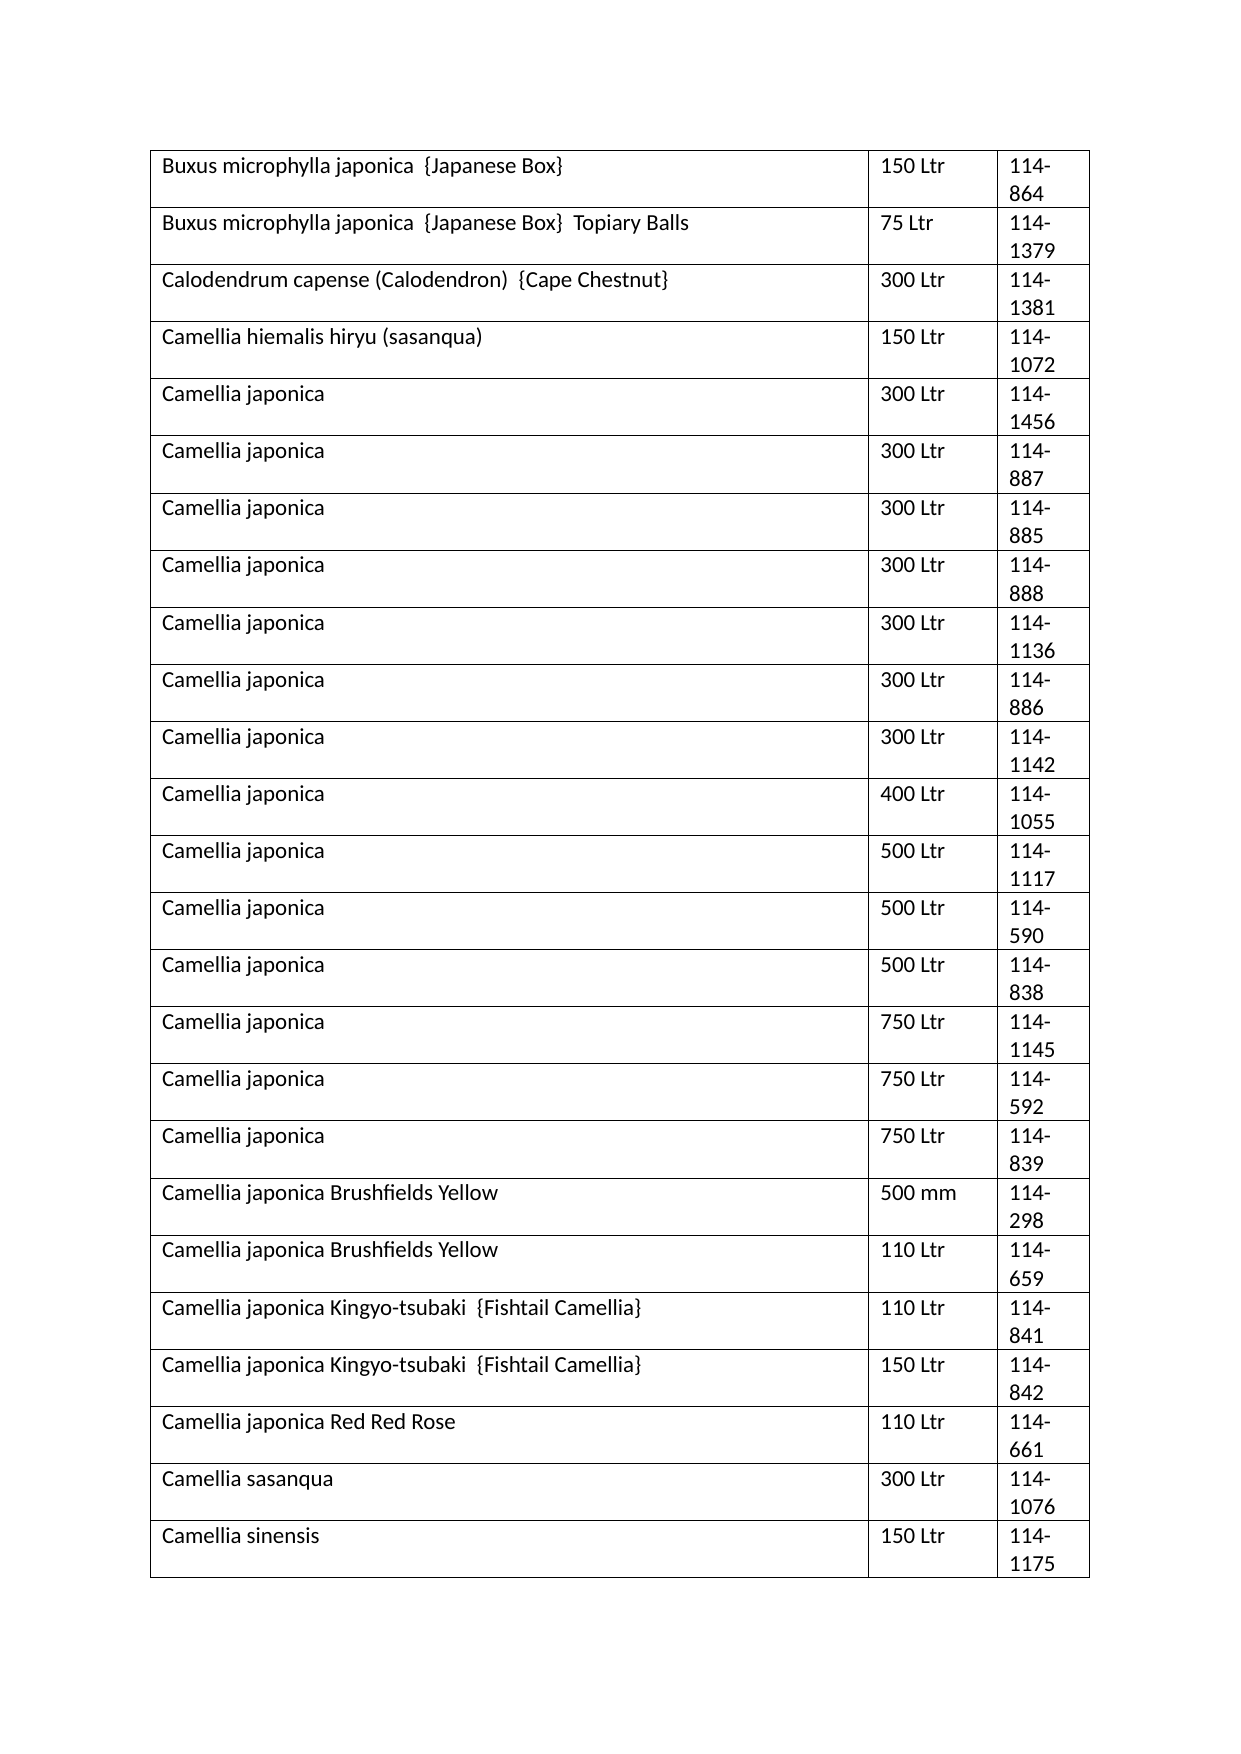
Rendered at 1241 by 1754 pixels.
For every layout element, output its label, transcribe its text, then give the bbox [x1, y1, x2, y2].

table_cell 300 Ltr [869, 608, 997, 664]
table_cell 150 Ltr [869, 322, 997, 378]
table_cell 300 Ltr [869, 551, 997, 607]
table_cell 114-1142 [998, 722, 1089, 778]
table_cell Camellia japonica [151, 1064, 868, 1120]
table_cell 400 Ltr [869, 779, 997, 835]
table_cell Camellia hiemalis hiryu (sasanqua) [151, 322, 868, 378]
table_cell Camellia japonica Brushfields Yellow [151, 1179, 868, 1234]
table_cell 150 Ltr [869, 151, 997, 207]
table_cell 500 Ltr [869, 836, 997, 892]
table_cell 114-1055 [998, 779, 1089, 835]
table_cell Camellia japonica [151, 950, 868, 1006]
table_cell 300 Ltr [869, 722, 997, 778]
table_cell 110 Ltr [869, 1236, 997, 1292]
table_cell 114-1145 [998, 1007, 1089, 1063]
table_cell 114-298 [998, 1179, 1089, 1234]
table_cell Camellia japonica [151, 379, 868, 435]
table_cell 114-886 [998, 665, 1089, 721]
table_cell 300 Ltr [869, 1464, 997, 1520]
table_cell 300 Ltr [869, 436, 997, 492]
table_cell 114-838 [998, 950, 1089, 1006]
table_cell 500 Ltr [869, 950, 997, 1006]
table_cell 114-1381 [998, 265, 1089, 321]
table_cell Camellia japonica Red Red Rose [151, 1407, 868, 1463]
table_cell 114-1076 [998, 1464, 1089, 1520]
table_cell Camellia japonica [151, 836, 868, 892]
table_cell 110 Ltr [869, 1293, 997, 1349]
table_cell Camellia japonica [151, 436, 868, 492]
table_cell 114-659 [998, 1236, 1089, 1292]
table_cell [151, 151, 868, 207]
table_cell 114-885 [998, 494, 1089, 549]
table_cell Camellia japonica [151, 608, 868, 664]
table_cell Camellia japonica Kingyo-tsubaki {Fishtail Camellia} [151, 1350, 868, 1406]
table_cell Camellia japonica [151, 893, 868, 949]
table_cell Calodendrum capense (Calodendron) {Cape Chestnut} [151, 265, 868, 321]
table_cell 300 Ltr [869, 665, 997, 721]
table_cell 114-1456 [998, 379, 1089, 435]
table_cell Camellia sinensis [151, 1521, 868, 1577]
table_cell 150 Ltr [869, 1350, 997, 1406]
table_cell 114-1379 [998, 208, 1089, 264]
table_cell 114-887 [998, 436, 1089, 492]
table_cell 114-1117 [998, 836, 1089, 892]
table_cell 110 Ltr [869, 1407, 997, 1463]
table_cell 114-841 [998, 1293, 1089, 1349]
table_cell 114-888 [998, 551, 1089, 607]
table_cell Camellia japonica [151, 1007, 868, 1063]
table_cell Camellia japonica [151, 779, 868, 835]
table_cell Camellia japonica [151, 722, 868, 778]
table_cell 150 Ltr [869, 1521, 997, 1577]
table_cell Camellia japonica Brushfields Yellow [151, 1236, 868, 1292]
table_cell Camellia sasanqua [151, 1464, 868, 1520]
table_cell 114-842 [998, 1350, 1089, 1406]
table_cell 300 Ltr [869, 379, 997, 435]
table_cell Camellia japonica [151, 551, 868, 607]
table_cell 114-864 [998, 151, 1089, 207]
table_cell 75 Ltr [869, 208, 997, 264]
table_cell Camellia japonica Kingyo-tsubaki {Fishtail Camellia} [151, 1293, 868, 1349]
table_cell 114-661 [998, 1407, 1089, 1463]
table_cell 114-1175 [998, 1521, 1089, 1577]
table_cell 750 Ltr [869, 1007, 997, 1063]
table_cell Buxus microphylla japonica {Japanese Box} Topiary Balls [151, 208, 868, 264]
table_cell 114-590 [998, 893, 1089, 949]
table_cell Camellia japonica [151, 1121, 868, 1177]
table_cell 500 mm [869, 1179, 997, 1234]
table_cell 750 Ltr [869, 1064, 997, 1120]
table_cell 114-1072 [998, 322, 1089, 378]
table_cell 500 Ltr [869, 893, 997, 949]
table_cell Camellia japonica [151, 494, 868, 549]
table_cell 114-839 [998, 1121, 1089, 1177]
table_cell 114-1136 [998, 608, 1089, 664]
table_cell 300 Ltr [869, 494, 997, 549]
table_cell 750 Ltr [869, 1121, 997, 1177]
table_cell Camellia japonica [151, 665, 868, 721]
table_cell 114-592 [998, 1064, 1089, 1120]
table_cell 300 Ltr [869, 265, 997, 321]
